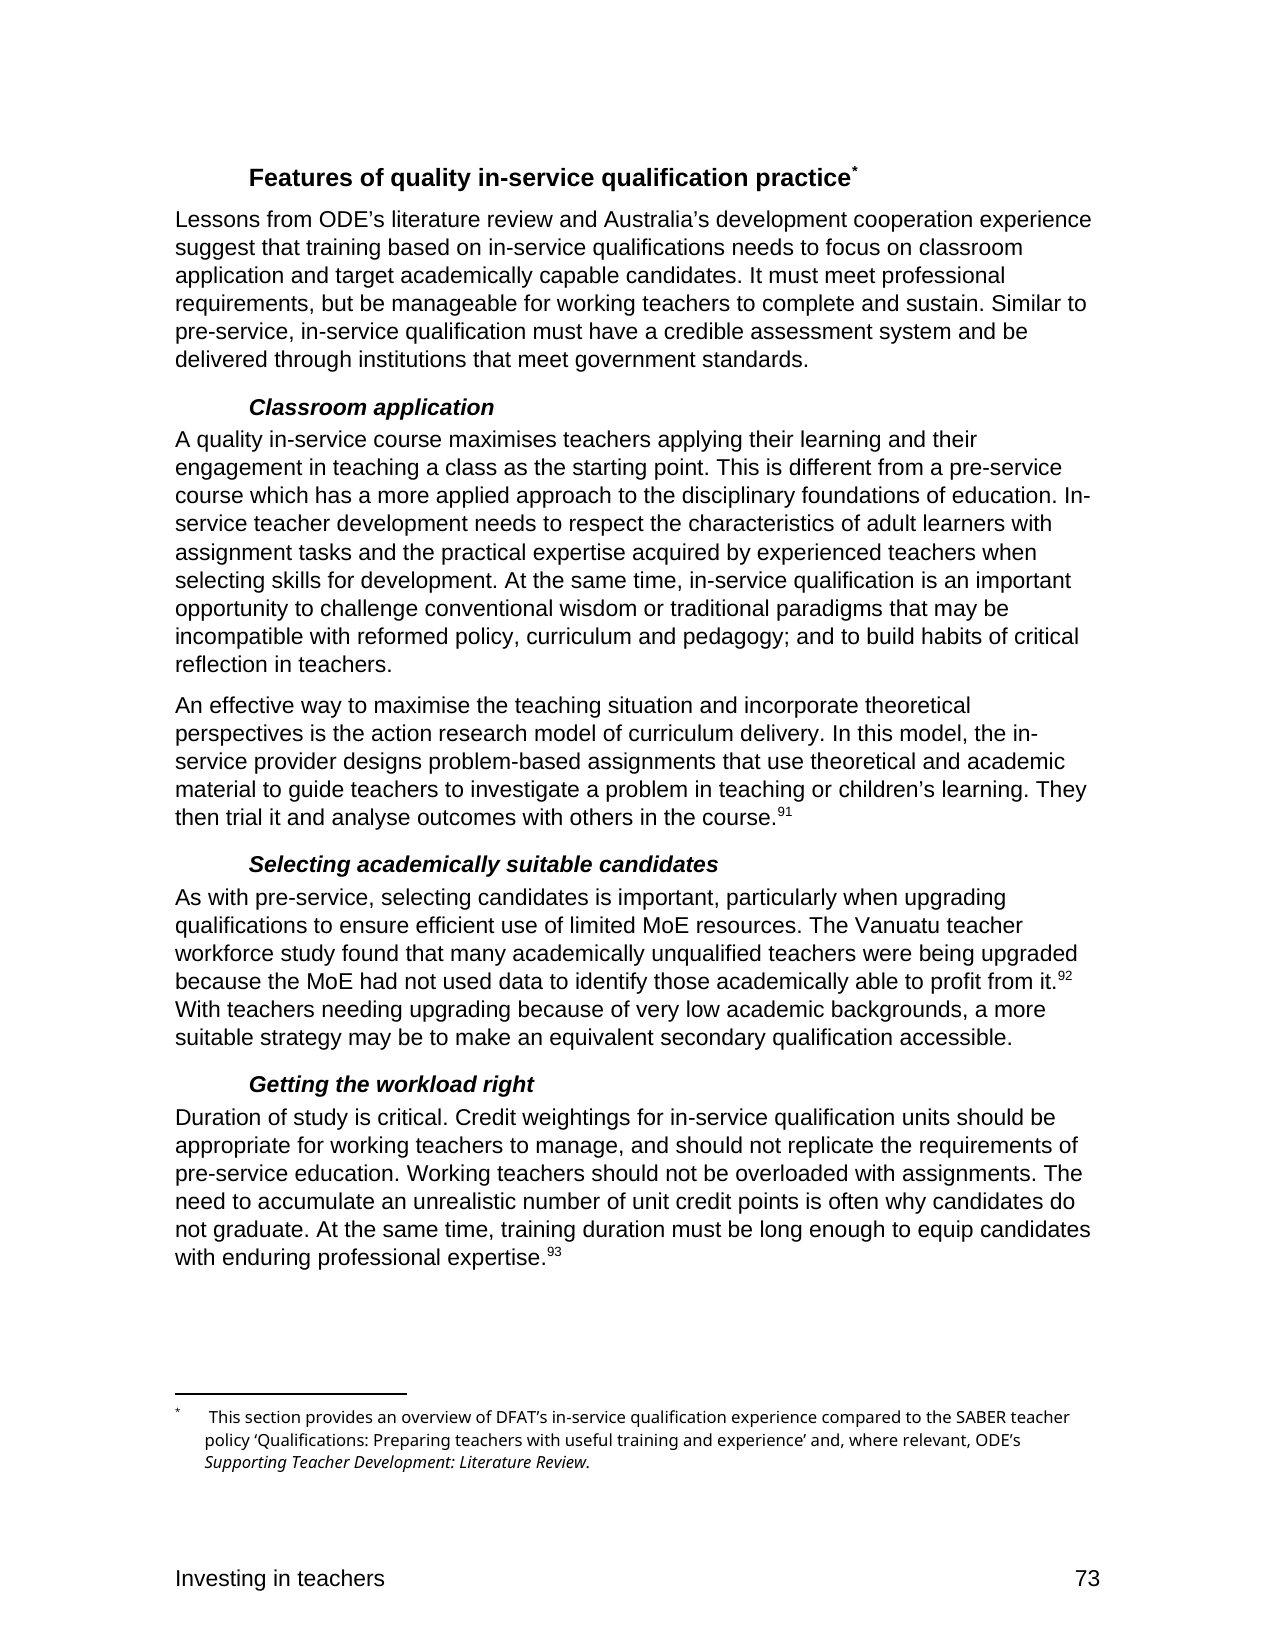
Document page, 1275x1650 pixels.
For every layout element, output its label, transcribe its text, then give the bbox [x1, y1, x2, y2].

subtitle Selecting academically suitable candidates [175, 851, 1100, 878]
subtitle Features of quality in-service qualification practice [175, 162, 1100, 192]
subtitle Getting the workload right [175, 1071, 1100, 1098]
text Duration of study is critical. Credit weightings for in-service qualification units should be appropriate for working teachers to manage, and should not replicate the requirements of pre-service education. Working teachers should not be overloaded with assignments. The need to accumulate an unrealistic number of unit credit points is often why candidates do not graduate. At the same time, training duration must be long enough to equip candidates with enduring professional expertise.93 [175, 1102, 1100, 1271]
text A quality in-service course maximises teachers applying their learning and their engagement in teaching a class as the starting point. This is different from a pre-service course which has a more applied approach to the disciplinary foundations of education. In-service teacher development needs to respect the characteristics of adult learners with assignment tasks and the practical expertise acquired by experienced teachers when selecting skills for development. At the same time, in-service qualification is an important opportunity to challenge conventional wisdom or traditional paradigms that may be incompatible with reformed policy, curriculum and pedagogy; and to build habits of critical reflection in teachers. [175, 424, 1100, 677]
text Lessons from ODE’s literature review and Australia’s development cooperation experience suggest that training based on in-service qualifications needs to focus on classroom application and target academically capable candidates. It must meet professional requirements, but be manageable for working teachers to complete and sustain. Similar to pre-service, in-service qualification must have a credible assessment system and be delivered through institutions that meet government standards. [175, 204, 1100, 373]
subtitle Classroom application [175, 394, 1100, 420]
text An effective way to maximise the teaching situation and incorporate theoretical perspectives is the action research model of curriculum delivery. In this model, the in-service provider designs problem-based assignments that use theoretical and academic material to guide teachers to investigate a problem in teaching or children’s learning. They then trial it and analyse outcomes with others in the course.91 [175, 690, 1100, 830]
text As with pre-service, selecting candidates is important, particularly when upgrading qualifications to ensure efficient use of limited MoE resources. The Vanuatu teacher workforce study found that many academically unqualified teachers were being upgraded because the MoE had not used data to identify those academically able to profit from it.92 With teachers needing upgrading because of very low academic backgrounds, a more suitable strategy may be to make an equivalent secondary qualification accessible. [175, 882, 1100, 1051]
